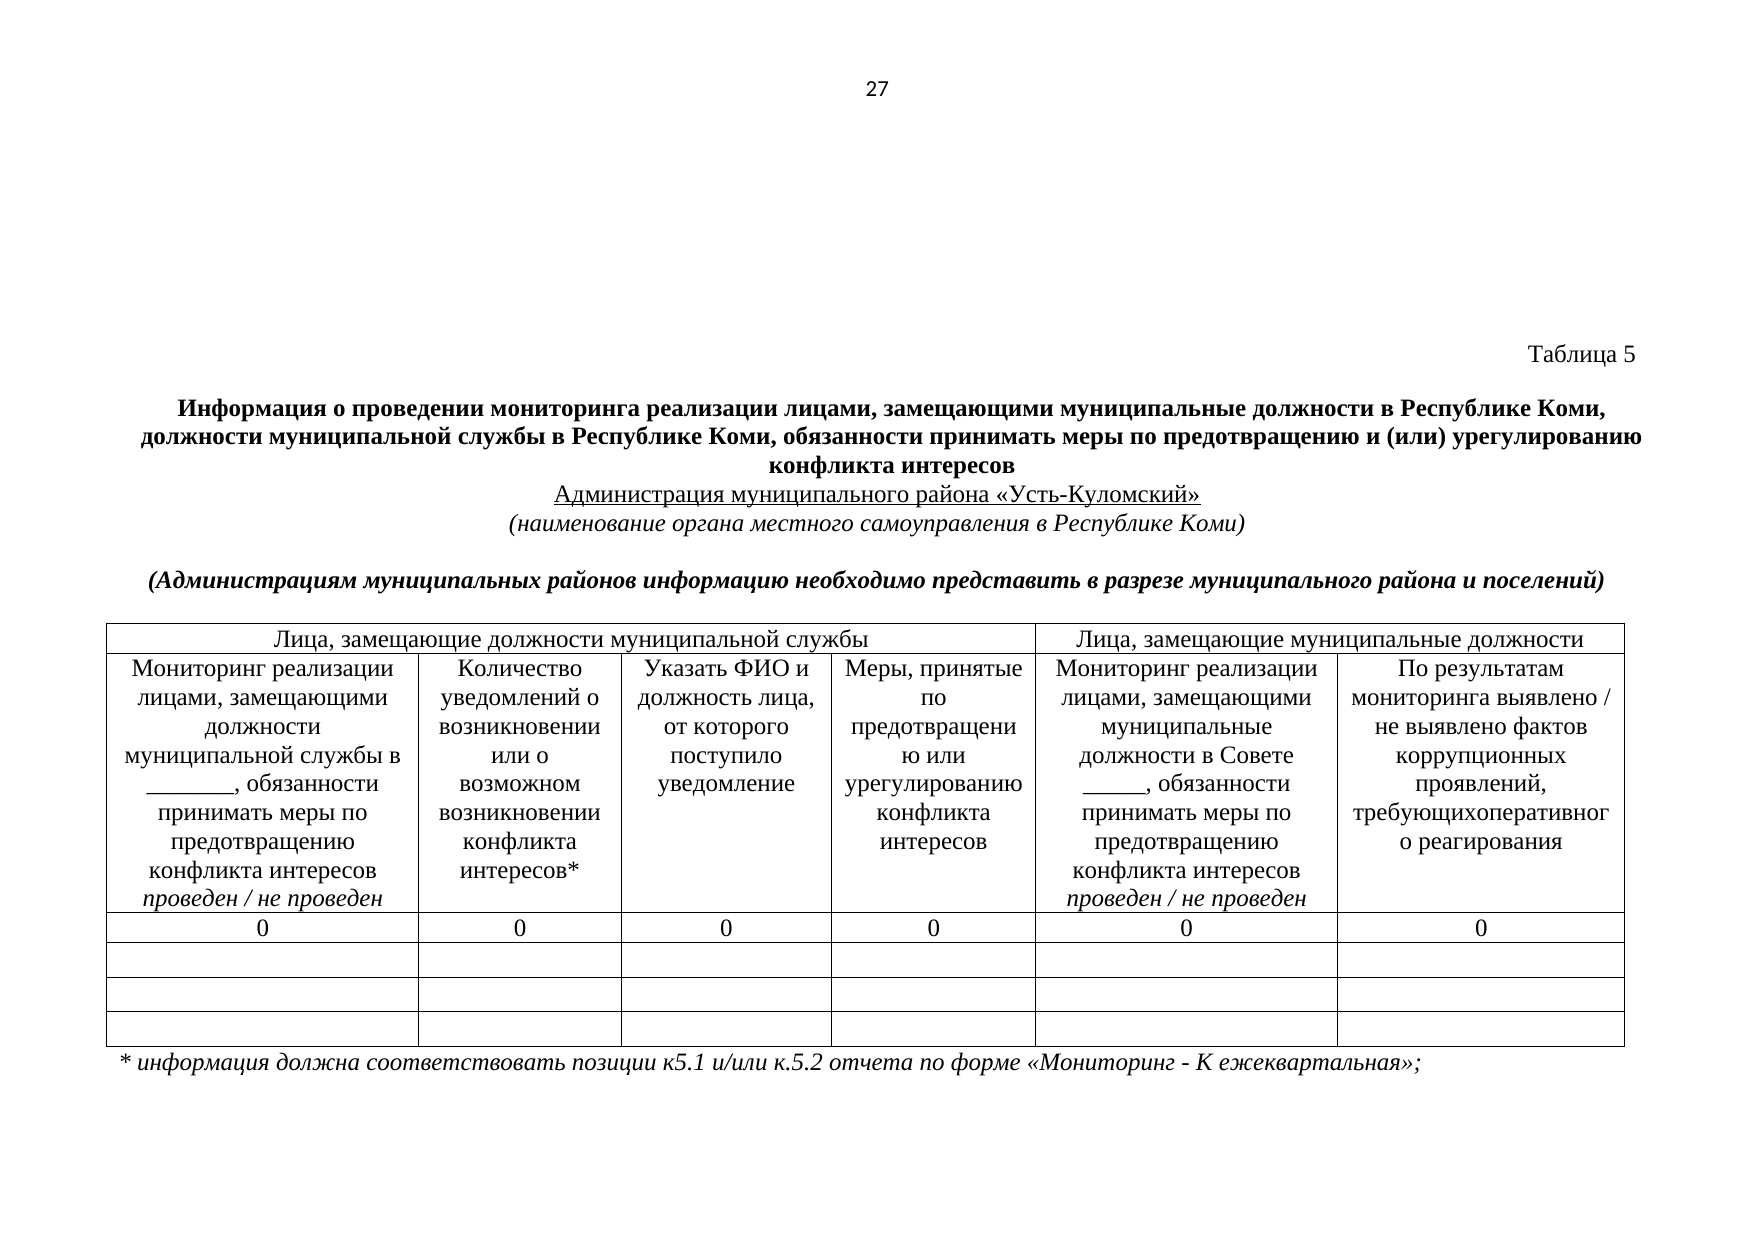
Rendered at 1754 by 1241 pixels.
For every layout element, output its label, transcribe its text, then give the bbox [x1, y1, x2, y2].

table_cell Указать ФИО и должность лица, от которого поступило уведомление [622, 654, 831, 912]
text * информация должна соответствовать позиции к5.1 и/или к.5.2 отчета по форме «Мониторинг - К ежеквартальная»; [118, 1047, 1636, 1076]
table_cell [832, 1012, 1035, 1046]
table_cell [1338, 1012, 1624, 1046]
table_cell По результатам мониторинга выявлено / не выявлено фактов коррупционных проявлений, требующихоперативного реагирования [1338, 654, 1624, 912]
table_cell 0 [1036, 913, 1337, 942]
table_cell [832, 978, 1035, 1011]
table_header Лица, замещающие муниципальные должности [1036, 624, 1624, 652]
table_cell Мониторинг реализации лицами, замещающими должности муниципальной службы в _______, обязанности принимать меры по предотвращению конфликта интересов проведен / не проведен [107, 654, 418, 912]
table_cell Меры, принятые по предотвращению или урегулированию конфликта интересов [832, 654, 1035, 912]
table_cell [622, 943, 831, 977]
table_cell 0 [622, 913, 831, 942]
table_cell 0 [832, 913, 1035, 942]
table_cell [107, 943, 418, 977]
text Информация о проведении мониторинга реализации лицами, замещающими муниципальные должности в Республике Коми, должности муниципальной службы в Республике Коми, обязанности принимать меры по предотвращению и (или) урегулированию конфликта интересов [118, 393, 1665, 479]
table_cell [419, 978, 621, 1011]
table_header Лица, замещающие должности муниципальной службы [107, 624, 1035, 652]
table_cell [107, 978, 418, 1011]
table_cell [1036, 1012, 1337, 1046]
table_cell [1036, 943, 1337, 977]
table_cell [622, 1012, 831, 1046]
table_cell [419, 1012, 621, 1046]
text Таблица 5 [118, 339, 1636, 367]
table_cell 0 [419, 913, 621, 942]
table_cell Мониторинг реализации лицами, замещающими муниципальные должности в Совете _____, обязанности принимать меры по предотвращению конфликта интересов проведен / не проведен [1036, 654, 1337, 912]
table_cell [832, 943, 1035, 977]
table_cell 0 [1338, 913, 1624, 942]
text Администрация муниципального района «Усть-Куломский» (наименование органа местного самоуправления в Республике Коми) [88, 479, 1665, 536]
table_cell [419, 943, 621, 977]
table_cell [622, 978, 831, 1011]
text (Администрациям муниципальных районов информацию необходимо представить в разрезе муниципального района и поселений) [88, 565, 1665, 594]
table_cell [1036, 978, 1337, 1011]
table_cell [1338, 943, 1624, 977]
table_cell [107, 1012, 418, 1046]
table_cell Количество уведомлений о возникновении или о возможном возникновении конфликта интересов* [419, 654, 621, 912]
table_cell [1338, 978, 1624, 1011]
table_cell 0 [107, 913, 418, 942]
